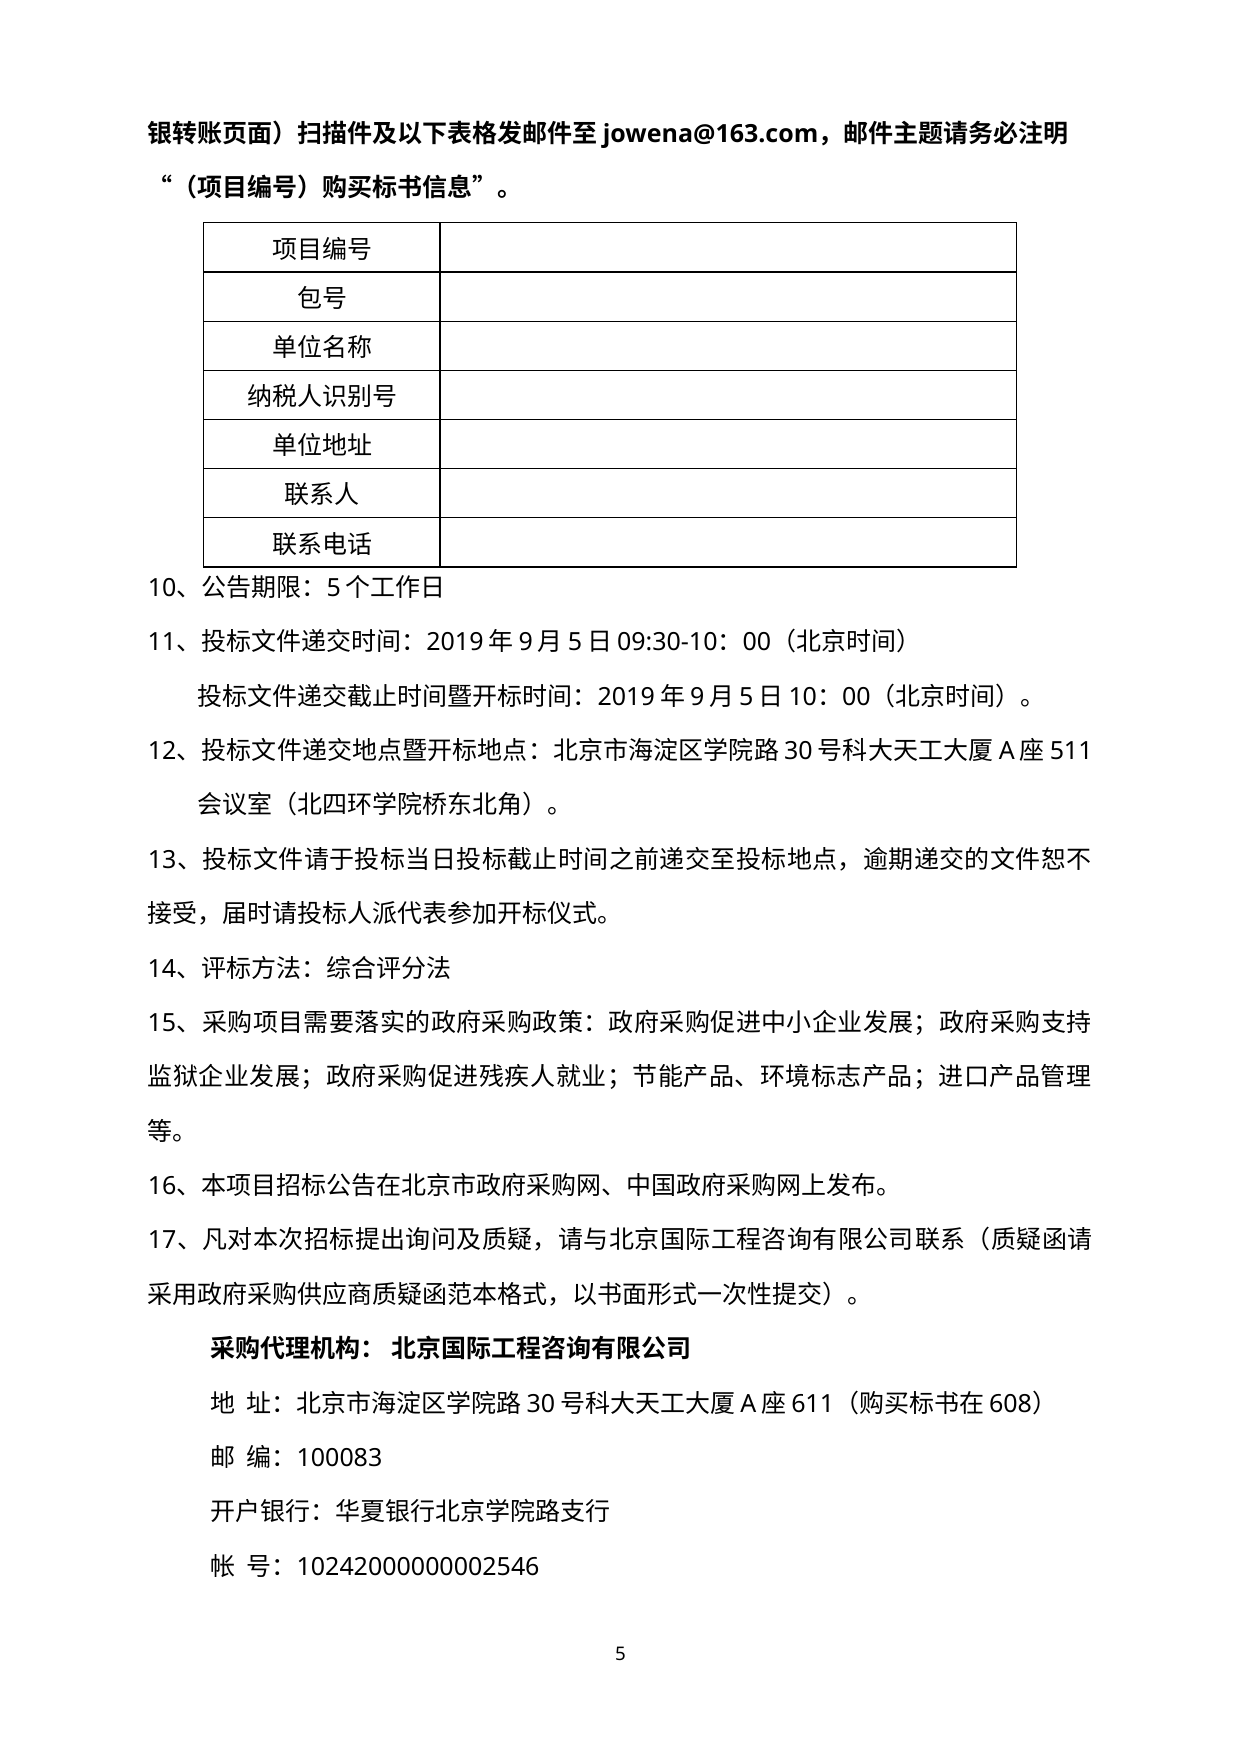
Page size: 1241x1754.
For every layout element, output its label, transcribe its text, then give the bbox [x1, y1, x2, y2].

text 16、本项目招标公告在北京市政府采购网、中国政府采购网上发布。 [148, 1166, 1092, 1202]
text 11、投标文件递交时间：2019年9月5日09:30-10：00（北京时间） [147, 622, 1092, 658]
table_cell [441, 518, 1016, 566]
text 14、评标方法：综合评分法 [147, 948, 1092, 984]
text 10、公告期限：5个工作日 [148, 567, 1092, 604]
table_cell 单位名称 [204, 322, 439, 370]
table_header 项目编号 [204, 223, 439, 271]
text 开户银行：华夏银行北京学院路支行 [148, 1492, 1092, 1528]
table_cell [441, 273, 1016, 321]
table_cell [441, 371, 1016, 419]
table_cell 纳税人识别号 [204, 371, 439, 419]
table_cell 联系人 [204, 469, 439, 517]
text 地 址：北京市海淀区学院路30号科大天工大厦A座611（购买标书在608） [148, 1383, 1092, 1419]
table_cell [441, 420, 1016, 468]
table_cell [441, 322, 1016, 370]
text 17、凡对本次招标提出询问及质疑，请与北京国际工程咨询有限公司联系（质疑函请采用政府采购供应商质疑函范本格式，以书面形式一次性提交）。 [148, 1220, 1092, 1311]
table_cell [441, 469, 1016, 517]
text 15、采购项目需要落实的政府采购政策：政府采购促进中小企业发展；政府采购支持监狱企业发展；政府采购促进残疾人就业；节能产品、环境标志产品；进口产品管理等。 [147, 1002, 1092, 1147]
table_header [441, 223, 1016, 271]
text 12、投标文件递交地点暨开标地点：北京市海淀区学院路30号科大天工大厦A座511会议室（北四环学院桥东北角）。 [148, 731, 1092, 821]
text 邮 编：100083 [148, 1437, 1092, 1474]
text 投标文件递交截止时间暨开标时间：2019年9月5日10：00（北京时间）。 [147, 676, 1092, 712]
table_cell 单位地址 [204, 420, 439, 468]
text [148, 113, 1092, 204]
text 13、投标文件请于投标当日投标截止时间之前递交至投标地点，逾期递交的文件恕不接受，届时请投标人派代表参加开标仪式。 [148, 839, 1092, 930]
text 帐 号：10242000000002546 [148, 1546, 1092, 1582]
table_cell 联系电话 [204, 518, 439, 566]
table_cell 包号 [204, 273, 439, 321]
text 采购代理机构： 北京国际工程咨询有限公司 [148, 1329, 1092, 1365]
